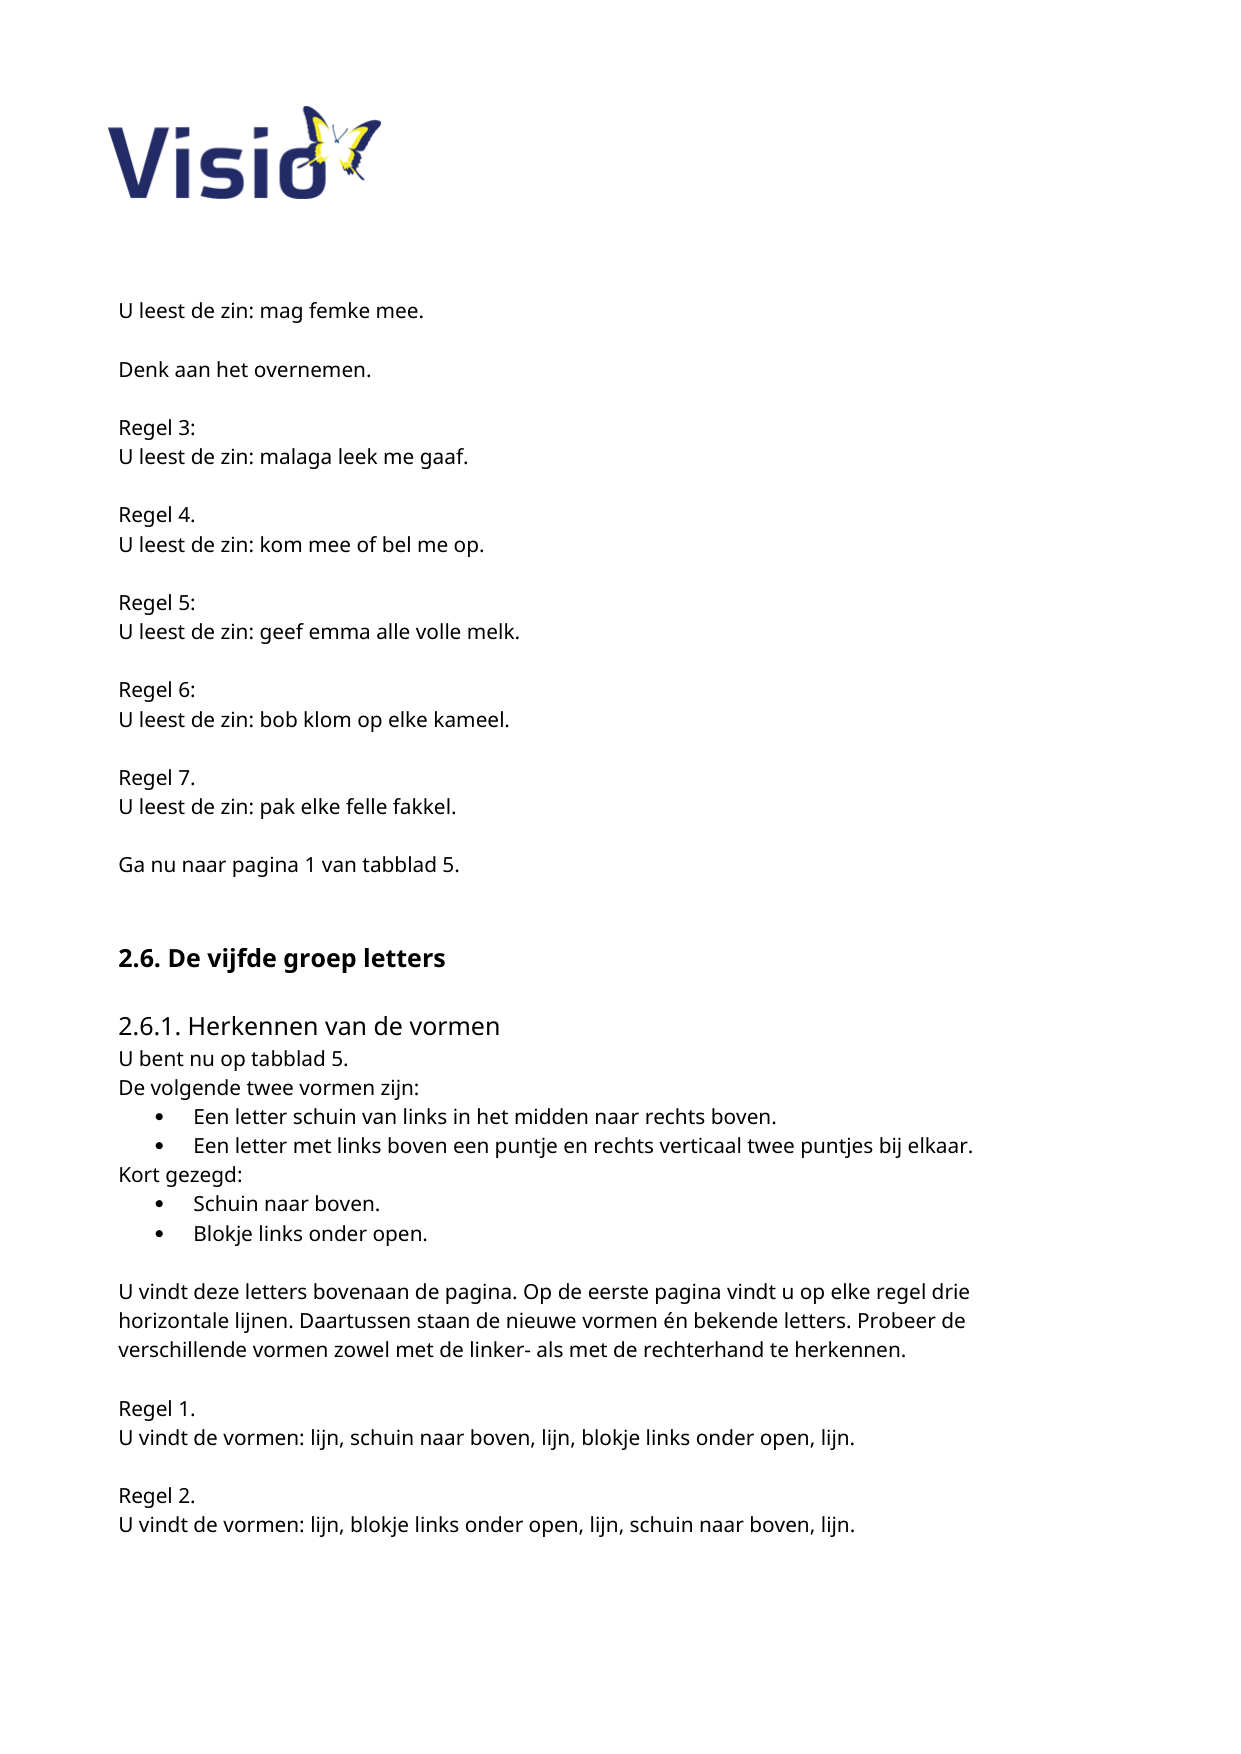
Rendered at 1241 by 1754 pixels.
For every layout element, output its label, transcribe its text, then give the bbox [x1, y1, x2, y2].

text Regel 1. [118, 1393, 1016, 1422]
text U leest de zin: kom mee of bel me op. [118, 529, 1016, 558]
subtitle 2.6.1. Herkennen van de vormen [118, 1008, 1016, 1043]
text Ga nu naar pagina 1 van tabblad 5. [118, 849, 1016, 879]
list Blokje links onder open. [156, 1218, 1016, 1247]
text U leest de zin: pak elke felle fakkel. [118, 791, 1016, 820]
text Regel 3: [118, 412, 1016, 441]
text Regel 5: [118, 587, 1016, 616]
subtitle 2.6. De vijfde groep letters [118, 941, 1016, 975]
list Schuin naar boven. [156, 1188, 1016, 1218]
picture [96, 101, 392, 202]
text Regel 2. [118, 1480, 1016, 1509]
text U bent nu op tabblad 5. [118, 1043, 1016, 1072]
text De volgende twee vormen zijn: [118, 1072, 1016, 1101]
text U leest de zin: geef emma alle volle melk. [118, 616, 1016, 645]
text U vindt de vormen: lijn, schuin naar boven, lijn, blokje links onder open, lijn. [118, 1422, 1016, 1451]
text Regel 7. [118, 762, 1016, 791]
text Regel 4. [118, 499, 1016, 529]
text U vindt de vormen: lijn, blokje links onder open, lijn, schuin naar boven, lijn. [118, 1509, 1016, 1538]
text U leest de zin: mag femke mee. [118, 295, 1016, 324]
list Een letter schuin van links in het midden naar rechts boven. [156, 1101, 1016, 1130]
text Kort gezegd: [118, 1159, 1016, 1188]
list Een letter met links boven een puntje en rechts verticaal twee puntjes bij elkaar. [156, 1130, 1016, 1159]
text U vindt deze letters bovenaan de pagina. Op de eerste pagina vindt u op elke regel drie horizontale lijnen. Daartussen staan de nieuwe vormen én bekende letters. Probeer de verschillende vormen zowel met de linker- als met de rechterhand te herkennen. [118, 1276, 1016, 1363]
text Regel 6: [118, 674, 1016, 704]
text Denk aan het overnemen. [118, 354, 1016, 383]
text U leest de zin: bob klom op elke kameel. [118, 704, 1016, 733]
text U leest de zin: malaga leek me gaaf. [118, 441, 1016, 470]
